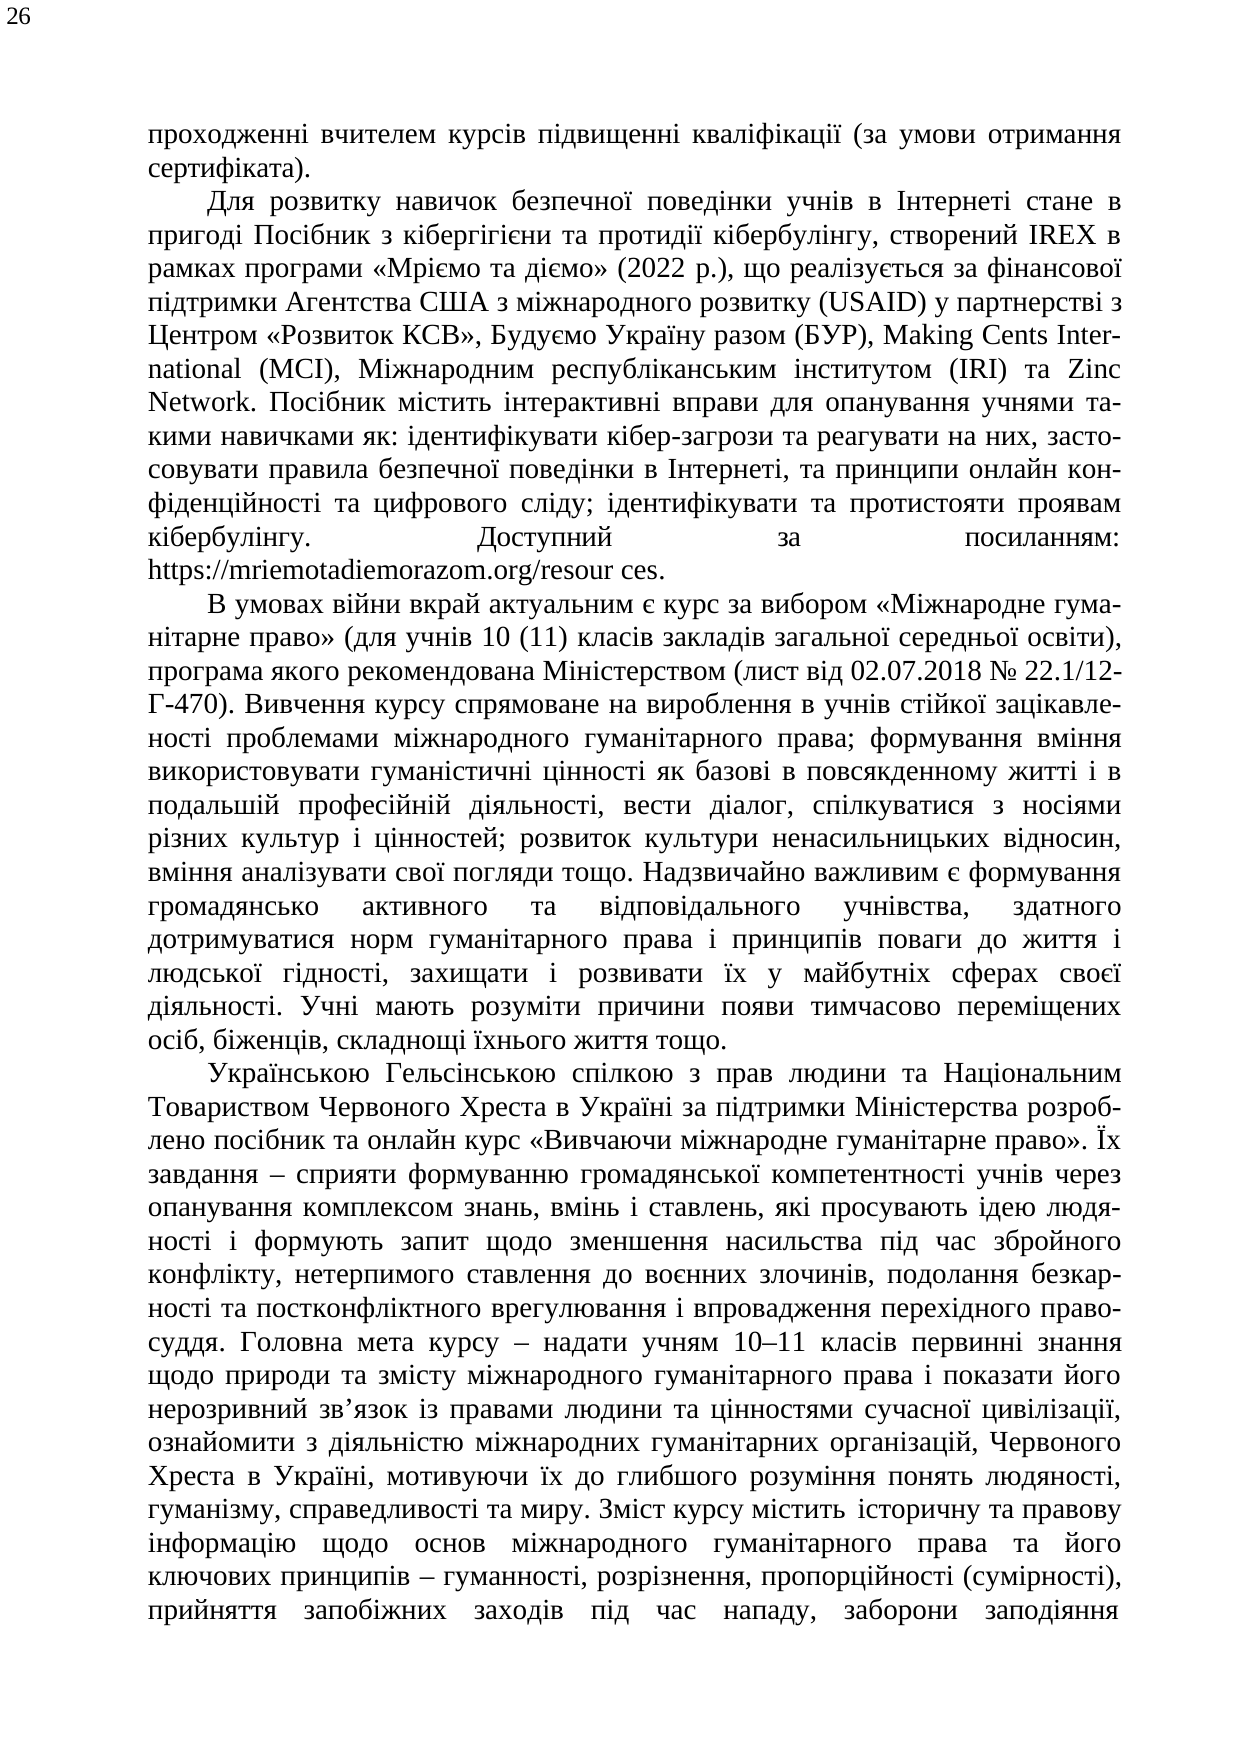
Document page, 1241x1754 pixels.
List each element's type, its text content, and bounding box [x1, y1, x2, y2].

text Для розвитку навичок безпечної поведінки учнів в Інтернеті стане в пригоді Посібник з кібергігієни та протидії кібербулінгу, створений IREX в рамках програми «Мріємо та діємо» (2022 р.), що реалізується за фінансової підтримки Агентства США з міжнародного розвитку (USAID) у партнерстві з Центром «Розвиток КСВ», Будуємо Україну разом (БУР), Making Cents Inter- national (MCI), Міжнародним республіканським інститутом (IRI) та Zinc Network. Посібник містить інтерактивні вправи для опанування учнями та- кими навичками як: ідентифікувати кібер-загрози та реагувати на них, засто- совувати правила безпечної поведінки в Інтернеті, та принципи онлайн кон- фіденційності та цифрового сліду; ідентифікувати та протистояти проявам кібербулінгу. Доступний за посиланням: https://mriemotadiemorazom.org/resour ces. [148, 183, 1122, 586]
text В умовах війни вкрай актуальним є курс за вибором «Міжнародне гума- нітарне право» (для учнів 10 (11) класів закладів загальної середньої освіти), програма якого рекомендована Міністерством (лист від 02.07.2018 № 22.1/12- Г-470). Вивчення курсу спрямоване на вироблення в учнів стійкої зацікавле- ності проблемами міжнародного гуманітарного права; формування вміння використовувати гуманістичні цінності як базові в повсякденному житті і в подальшій професійній діяльності, вести діалог, спілкуватися з носіями різних культур і цінностей; розвиток культури ненасильницьких відносин, вміння аналізувати свої погляди тощо. Надзвичайно важливим є формування громадянсько активного та відповідального учнівства, здатного дотримуватися норм гуманітарного права і принципів поваги до життя і людської гідності, захищати і розвивати їх у майбутніх сферах своєї діяльності. Учні мають розуміти причини появи тимчасово переміщених осіб, біженців, складнощі їхнього життя тощо. [148, 586, 1122, 1055]
text Українською Гельсінською спілкою з прав людини та Національним Товариством Червоного Хреста в Україні за підтримки Міністерства розроб- лено посібник та онлайн курс «Вивчаючи міжнародне гуманітарне право». Їх завдання – сприяти формуванню громадянської компетентності учнів через опанування комплексом знань, вмінь і ставлень, які просувають ідею людя- ності і формують запит щодо зменшення насильства під час збройного конфлікту, нетерпимого ставлення до воєнних злочинів, подолання безкар- ності та постконфліктного врегулювання і впровадження перехідного право- суддя. Головна мета курсу – надати учням 10–11 класів первинні знання щодо природи та змісту міжнародного гуманітарного права і показати його нерозривний зв’язок із правами людини та цінностями сучасної цивілізації, ознайомити з діяльністю міжнародних гуманітарних організацій, Червоного Хреста в Україні, мотивуючи їх до глибшого розуміння понять людяності, гуманізму, справедливості та миру. Зміст курсу містить історичну та правову інформацію щодо основ міжнародного гуманітарного права та його ключових принципів – гуманності, розрізнення, пропорційності (сумірності), прийняття запобіжних заходів під час нападу, заборони заподіяння [148, 1055, 1122, 1626]
text проходженні вчителем курсів підвищенні кваліфікації (за умови отримання сертифіката). [148, 116, 1122, 183]
